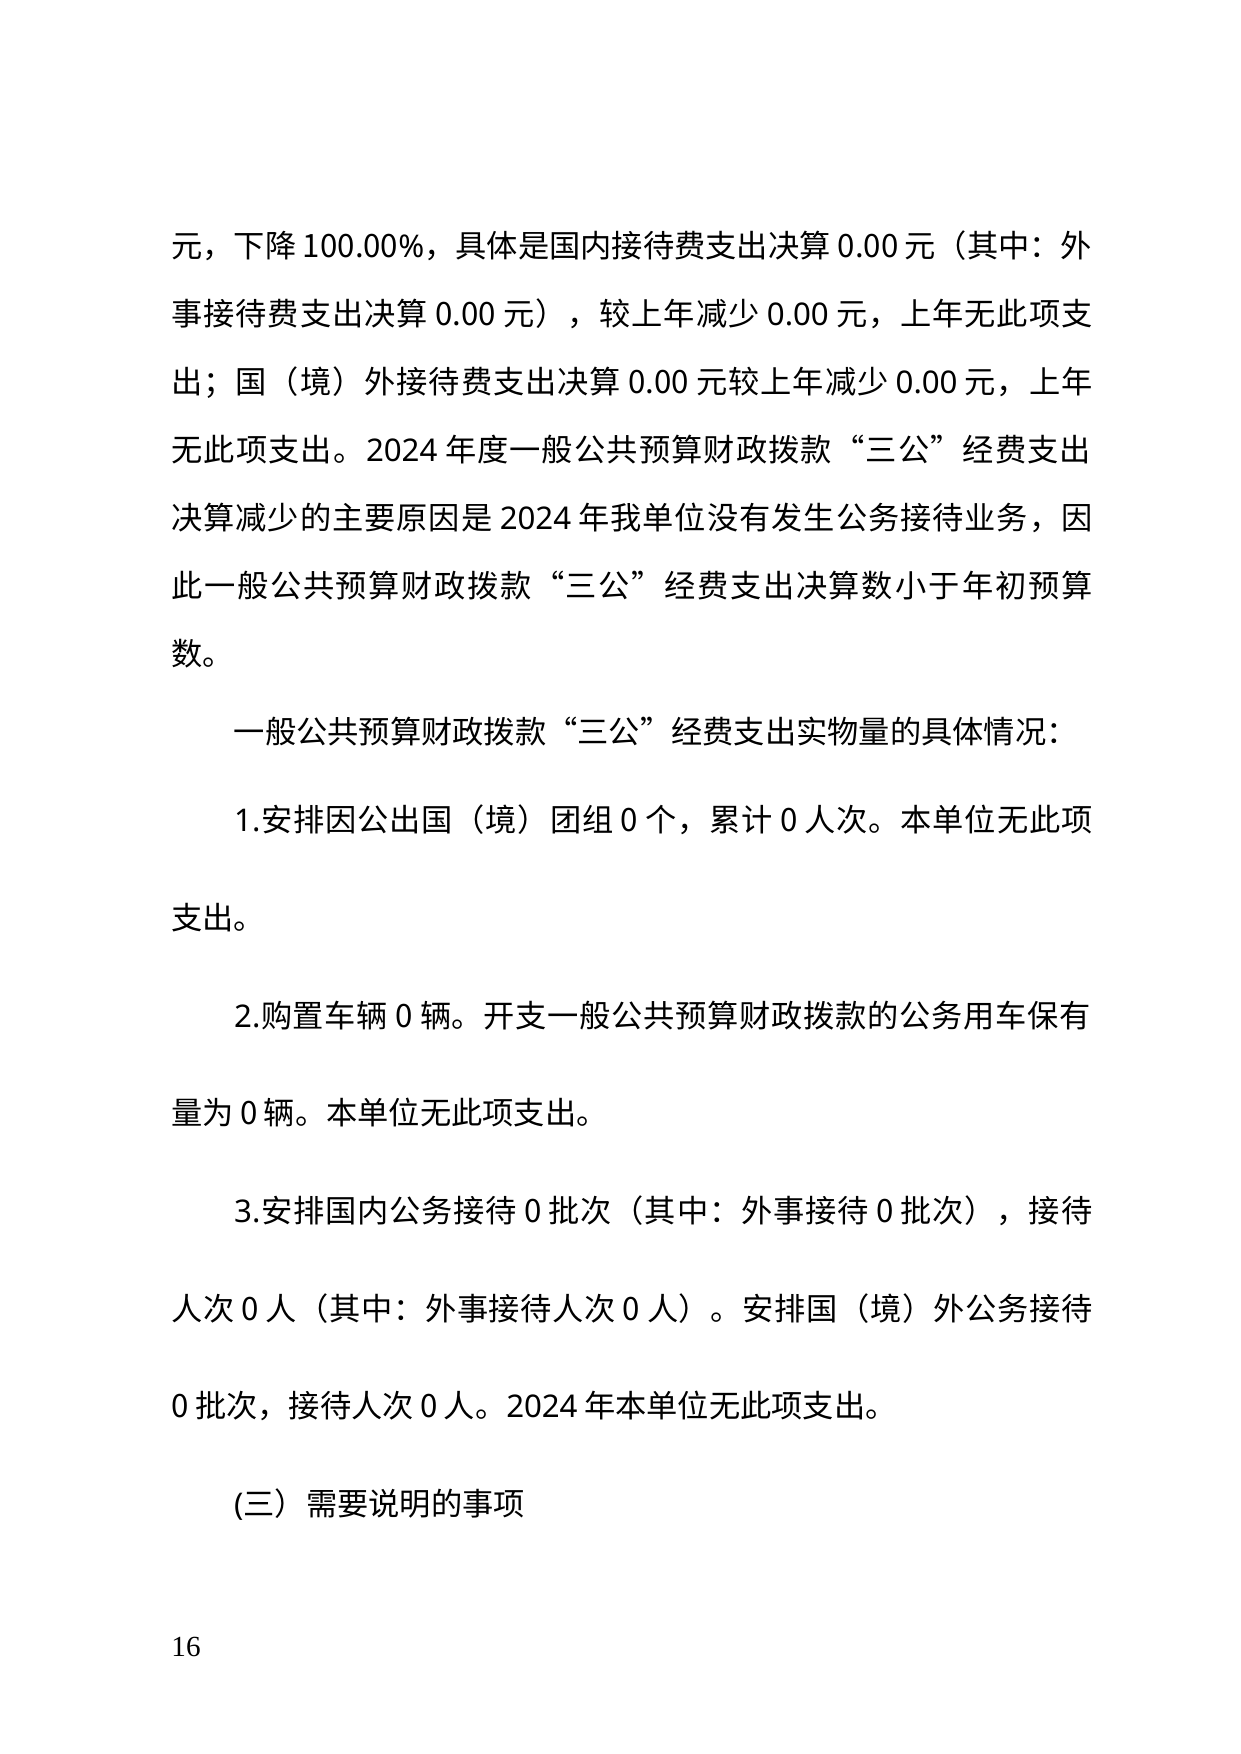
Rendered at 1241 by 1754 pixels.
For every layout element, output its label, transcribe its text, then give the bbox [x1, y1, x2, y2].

text 1.安排因公出国（境）团组0个，累计0人次。本单位无此项支出。 [171, 785, 1092, 948]
text 3.安排国内公务接待0批次（其中：外事接待0批次），接待人次0人（其中：外事接待人次0人）。安排国（境）外公务接待0批次，接待人次0人。2024年本单位无此项支出。 [171, 1176, 1092, 1436]
text (三）需要说明的事项 [171, 1469, 1092, 1534]
text 2.购置车辆0辆。开支一般公共预算财政拨款的公务用车保有量为0辆。本单位无此项支出。 [171, 981, 1092, 1143]
list 一般公共预算财政拨款“三公”经费支出实物量的具体情况： [171, 707, 1092, 752]
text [171, 221, 1092, 674]
